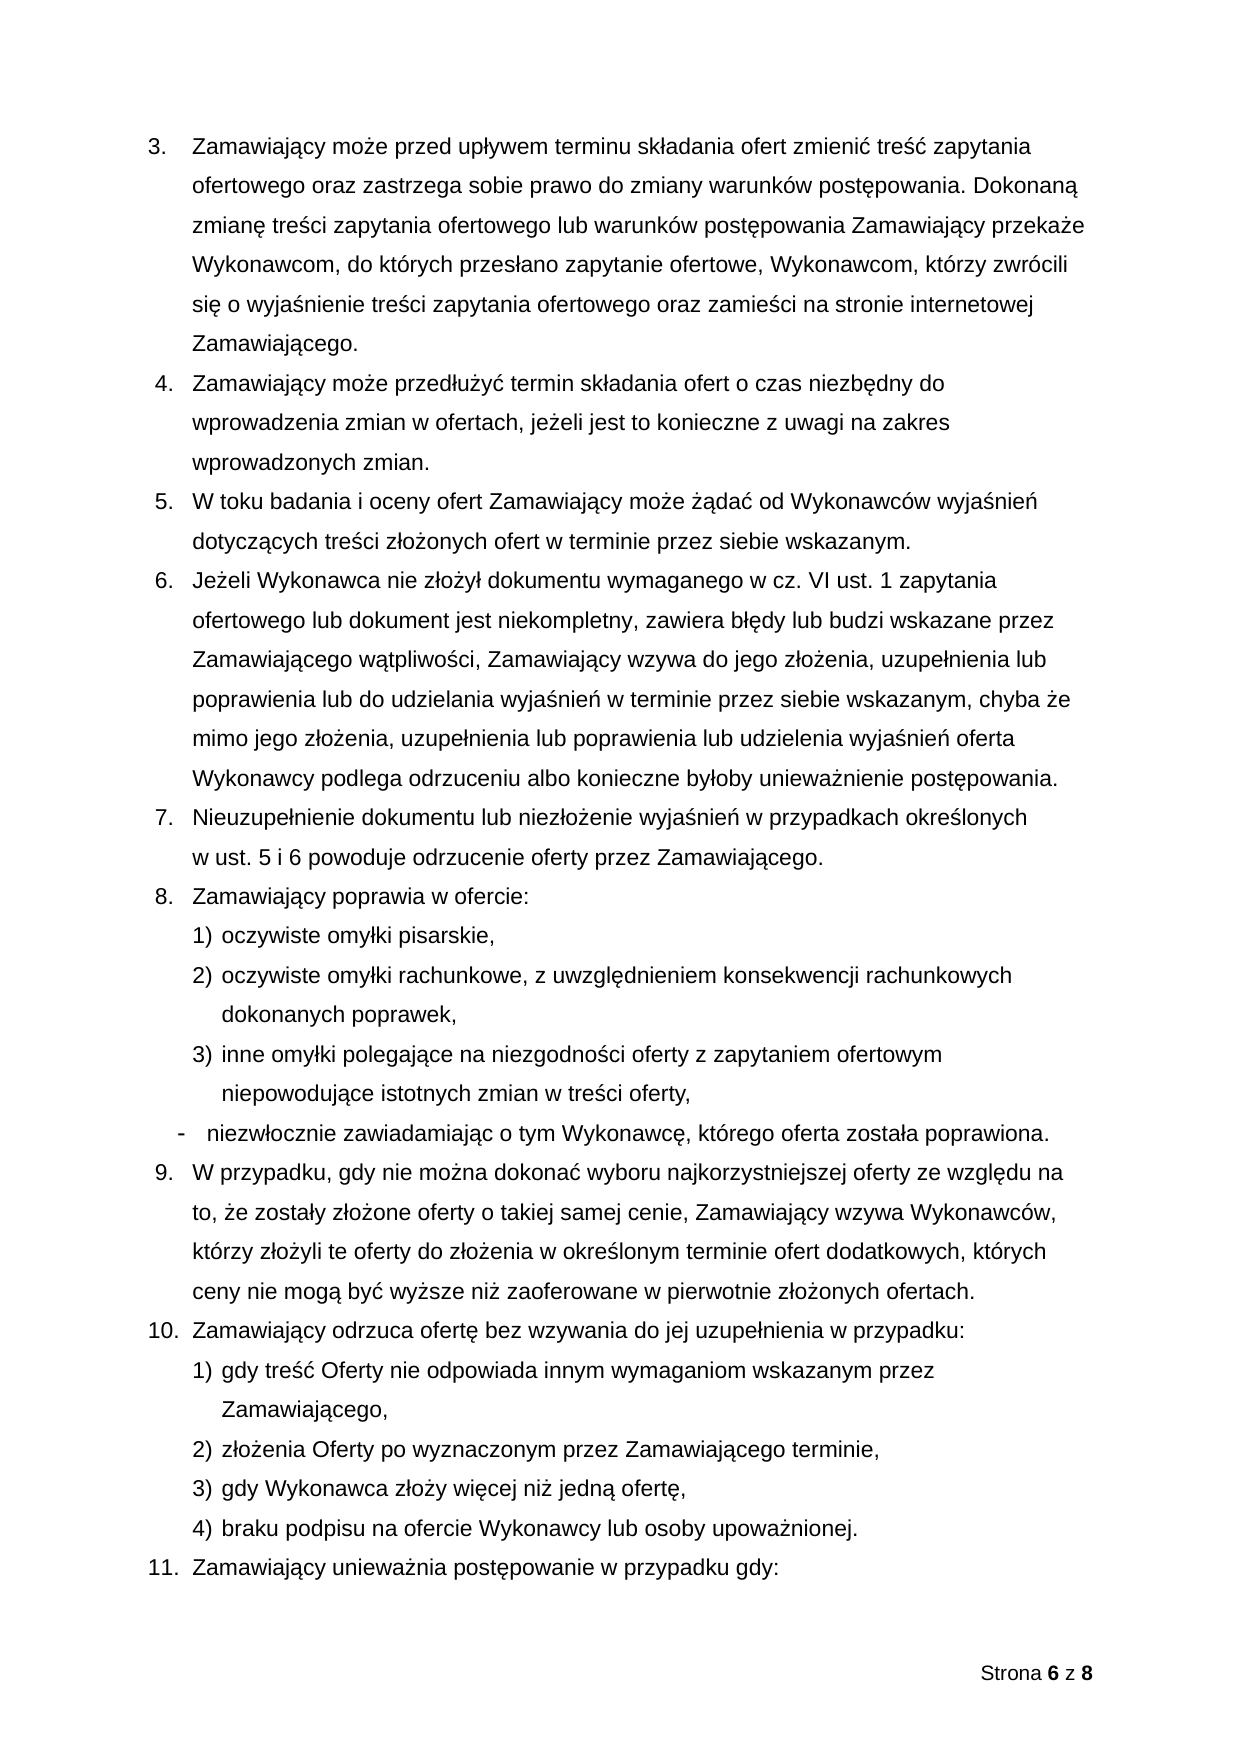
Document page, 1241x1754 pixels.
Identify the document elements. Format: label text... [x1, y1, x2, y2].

list gdy Wykonawca złoży więcej niż jedną ofertę, [192, 1475, 1093, 1502]
list Zamawiający może przedłużyć termin składania ofert o czas niezbędny do wprowadzenia zmian w ofertach, jeżeli jest to konieczne z uwagi na zakres wprowadzonych zmian. [154, 370, 1093, 475]
title inne omyłki polegające na niezgodności oferty z zapytaniem ofertowym niepowodujące istotnych zmian w treści oferty, [192, 1041, 1093, 1107]
list niezwłocznie zawiadamiając o tym Wykonawcę, którego oferta została poprawiona. [177, 1120, 1093, 1146]
list złożenia Oferty po wyznaczonym przez Zamawiającego terminie, [192, 1436, 1093, 1462]
list W przypadku, gdy nie można dokonać wyboru najkorzystniejszej oferty ze względu na to, że zostały złożone oferty o takiej samej cenie, Zamawiający wzywa Wykonawców, którzy złożyli te oferty do złożenia w określonym terminie ofert dodatkowych, których ceny nie mogą być wyższe niż zaoferowane w pierwotnie złożonych ofertach. [154, 1159, 1093, 1304]
title oczywiste omyłki rachunkowe, z uwzględnieniem konsekwencji rachunkowych dokonanych poprawek, [192, 962, 1093, 1028]
list Zamawiający odrzuca ofertę bez wzywania do jej uzupełnienia w przypadku: [148, 1317, 1093, 1344]
list Zamawiający może przed upływem terminu składania ofert zmienić treść zapytania ofertowego oraz zastrzega sobie prawo do zmiany warunków postępowania. Dokonaną zmianę treści zapytania ofertowego lub warunków postępowania Zamawiający przekaże Wykonawcom, do których przesłano zapytanie ofertowe, Wykonawcom, którzy zwrócili się o wyjaśnienie treści zapytania ofertowego oraz zamieści na stronie internetowej Zamawiającego. [148, 133, 1093, 357]
list Zamawiający poprawia w ofercie: [154, 883, 1093, 909]
title oczywiste omyłki pisarskie, [192, 922, 1093, 949]
list W toku badania i oceny ofert Zamawiający może żądać od Wykonawców wyjaśnień dotyczących treści złożonych ofert w terminie przez siebie wskazanym. [154, 488, 1093, 554]
list braku podpisu na ofercie Wykonawcy lub osoby upoważnionej. [192, 1515, 1093, 1541]
list gdy treść Oferty nie odpowiada innym wymaganiom wskazanym przez Zamawiającego, [192, 1357, 1093, 1423]
list Jeżeli Wykonawca nie złożył dokumentu wymaganego w cz. VI ust. 1 zapytania ofertowego lub dokument jest niekompletny, zawiera błędy lub budzi wskazane przez Zamawiającego wątpliwości, Zamawiający wzywa do jego złożenia, uzupełnienia lub poprawienia lub do udzielania wyjaśnień w terminie przez siebie wskazanym, chyba że mimo jego złożenia, uzupełnienia lub poprawienia lub udzielenia wyjaśnień oferta Wykonawcy podlega odrzuceniu albo konieczne byłoby unieważnienie postępowania. [154, 567, 1093, 791]
list Nieuzupełnienie dokumentu lub niezłożenie wyjaśnień w przypadkach określonych w ust. 5 i 6 powoduje odrzucenie oferty przez Zamawiającego. [154, 804, 1093, 870]
list Zamawiający unieważnia postępowanie w przypadku gdy: [148, 1554, 1093, 1581]
